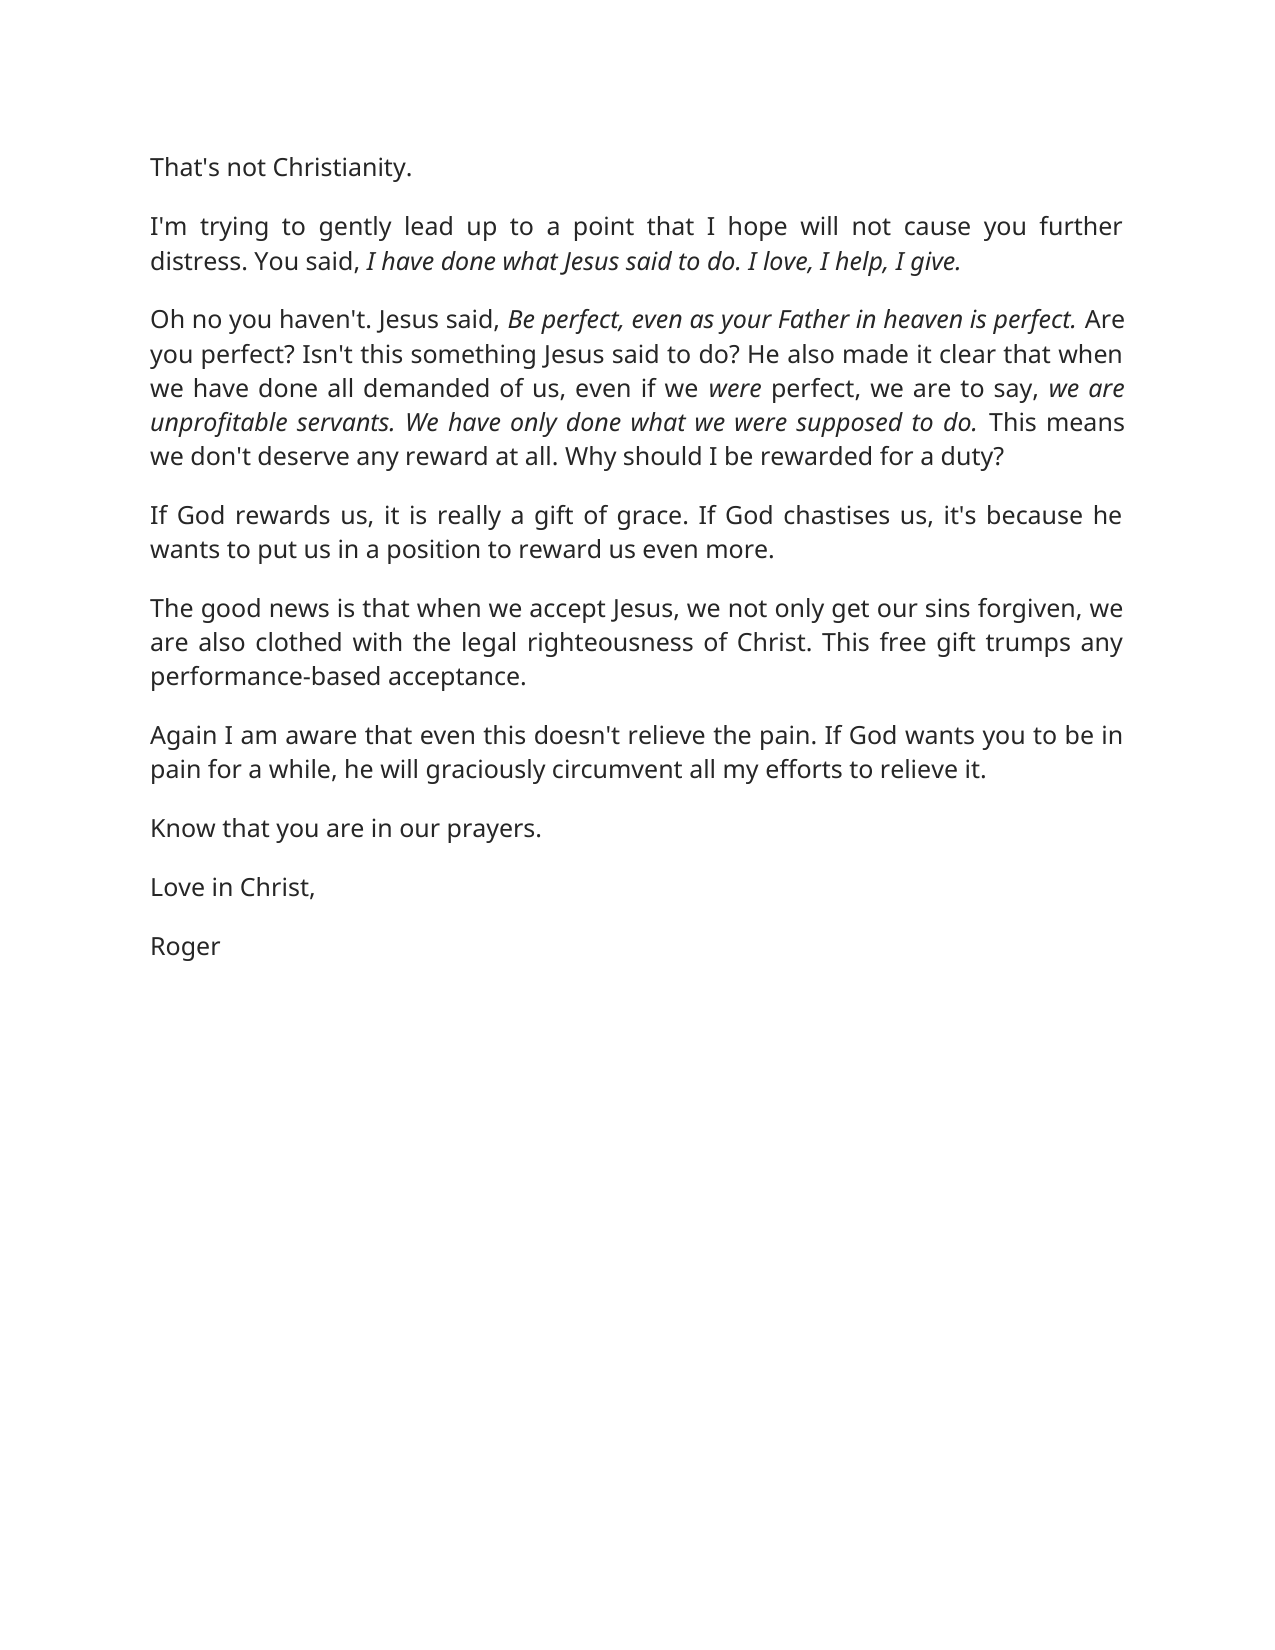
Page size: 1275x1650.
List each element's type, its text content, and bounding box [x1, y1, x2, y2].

text Roger [150, 929, 1125, 963]
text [150, 150, 1125, 184]
text I'm trying to gently lead up to a point that I hope will not cause you further distress. You said, I have done what Jesus said to do. I love, I help, I give. [150, 209, 1125, 277]
text If God rewards us, it is really a gift of grace. If God chastises us, it's because he wants to put us in a position to reward us even more. [150, 497, 1125, 566]
text Oh no you haven't. Jesus said, Be perfect, even as your Father in heaven is perfect. Are you perfect? Isn't this something Jesus said to do? He also made it clear that when we have done all demanded of us, even if we were perfect, we are to say, we are unprofitable servants. We have only done what we were supposed to do. This means we don't deserve any reward at all. Why should I be rewarded for a duty? [150, 302, 1125, 472]
text Love in Christ, [150, 870, 1125, 904]
text Know that you are in our prayers. [150, 811, 1125, 845]
text The good news is that when we accept Jesus, we not only get our sins forgiven, we are also clothed with the legal righteousness of Christ. This free gift trumps any performance-based acceptance. [150, 591, 1125, 693]
text Again I am aware that even this doesn't relieve the pain. If God wants you to be in pain for a while, he will graciously circumvent all my efforts to relieve it. [150, 718, 1125, 786]
